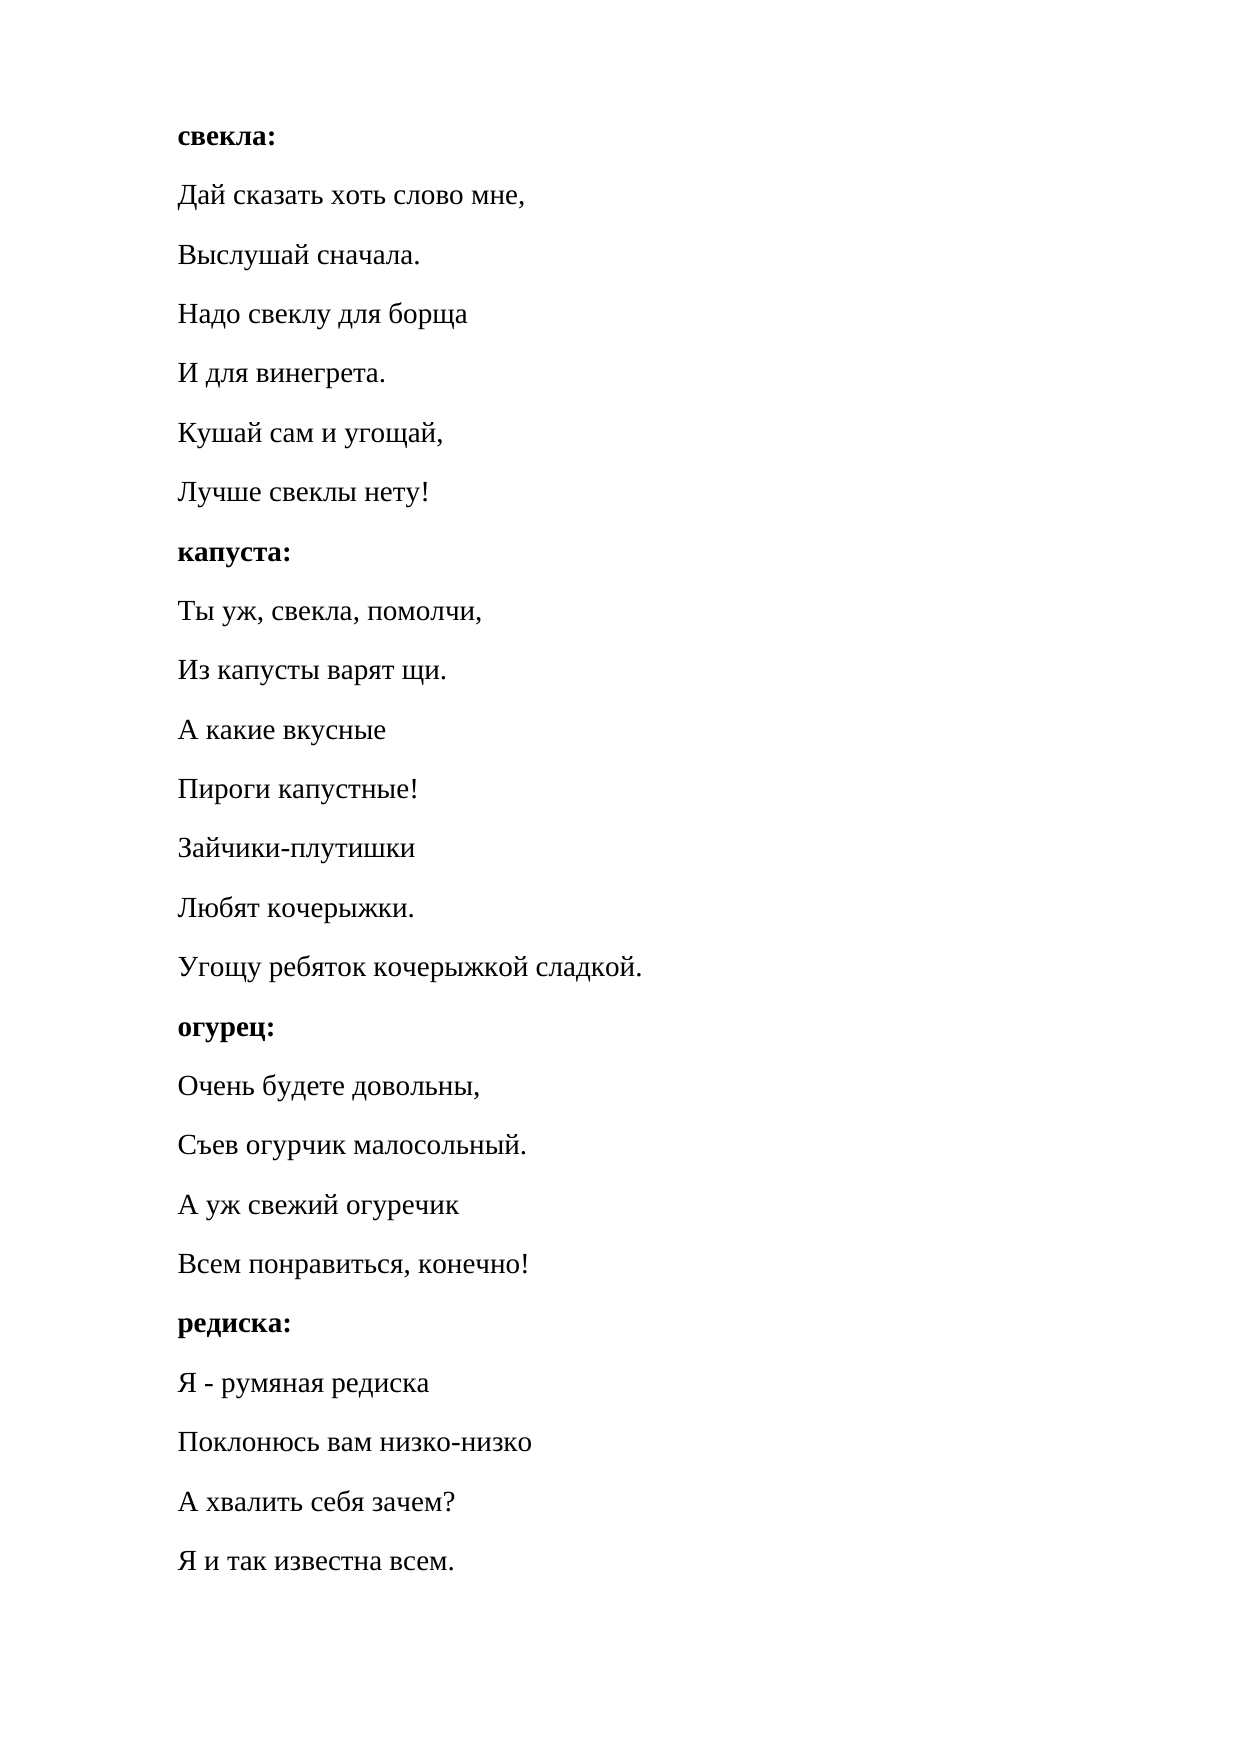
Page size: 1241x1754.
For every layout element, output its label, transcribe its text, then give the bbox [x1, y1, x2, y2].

text А уж свежий огуречик [177, 1187, 1152, 1220]
text Выслушай сначала. [177, 237, 1152, 270]
text капуста: [177, 534, 1152, 567]
text свекла: [177, 118, 1152, 152]
text огурец: [177, 1009, 1152, 1042]
text Зайчики-плутишки [177, 831, 1152, 864]
text Очень будете довольны, [177, 1068, 1152, 1102]
text Я - румяная редиска [177, 1365, 1152, 1398]
text Из капусты варят щи. [177, 652, 1152, 686]
text А хвалить себя зачем? [177, 1484, 1152, 1517]
text Всем понравиться, конечно! [177, 1246, 1152, 1280]
text Угощу ребяток кочерыжкой сладкой. [177, 949, 1152, 983]
text Надо свеклу для борща [177, 296, 1152, 330]
text Поклонюсь вам низко-низко [177, 1424, 1152, 1458]
text Кушай сам и угощай, [177, 415, 1152, 448]
text Пироги капустные! [177, 771, 1152, 805]
text Ты уж, свекла, помолчи, [177, 593, 1152, 627]
text Я и так известна всем. [177, 1543, 1152, 1577]
text Любят кочерыжки. [177, 890, 1152, 923]
text редиска: [177, 1306, 1152, 1339]
text Лучше свеклы нету! [177, 474, 1152, 508]
text И для винегрета. [177, 356, 1152, 389]
text А какие вкусные [177, 712, 1152, 745]
text Дай сказать хоть слово мне, [177, 177, 1152, 211]
text Съев огурчик малосольный. [177, 1127, 1152, 1161]
